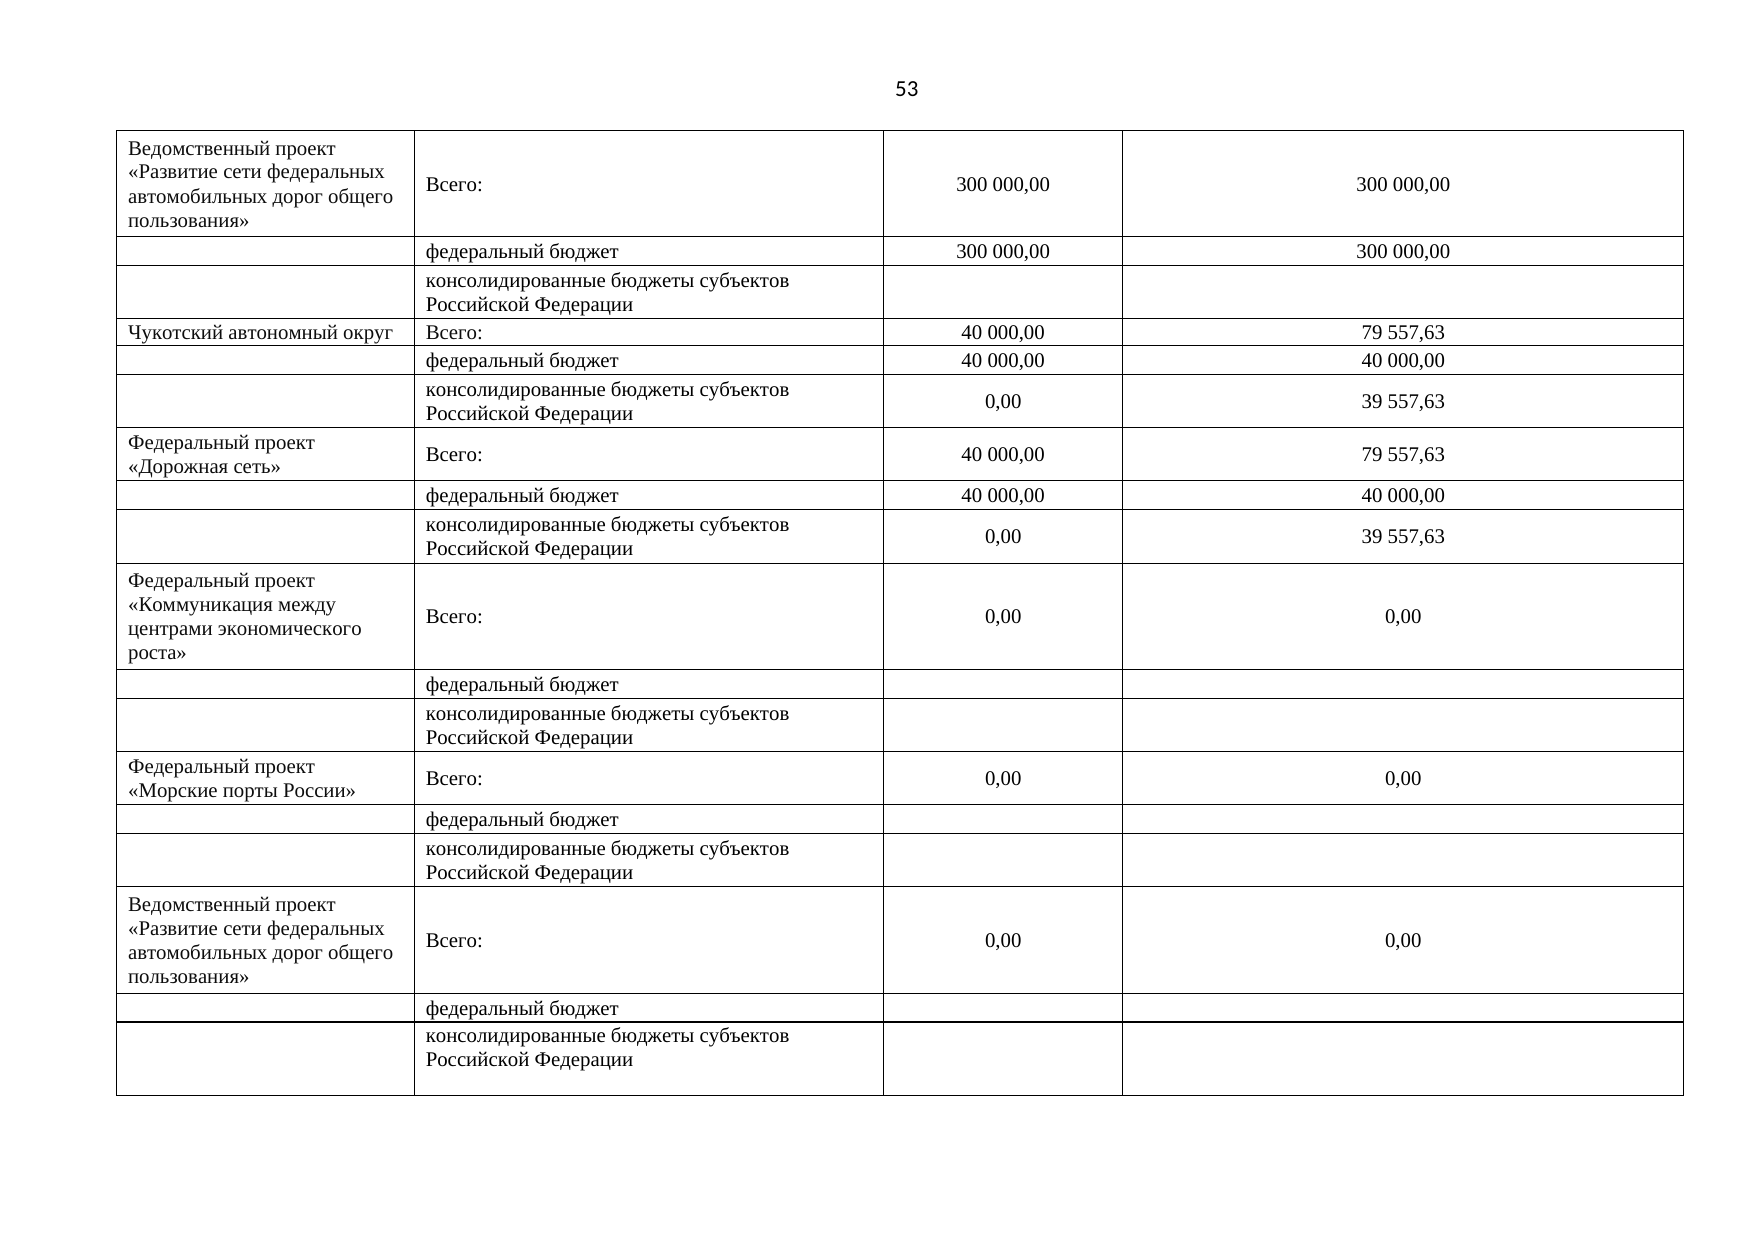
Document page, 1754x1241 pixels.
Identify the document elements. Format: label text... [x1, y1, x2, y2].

table_cell [117, 346, 414, 374]
table_cell 0,00 [884, 375, 1122, 427]
table_cell 40 000,00 [884, 346, 1122, 374]
table_cell [1123, 1023, 1683, 1095]
table_cell Всего: [415, 564, 883, 669]
table_cell [117, 481, 414, 509]
table_cell 300 000,00 [1123, 131, 1683, 236]
table_cell 40 000,00 [1123, 481, 1683, 509]
table_cell [884, 1023, 1122, 1095]
table_cell консолидированные бюджеты субъектов Российской Федерации [415, 510, 883, 562]
table_cell [884, 805, 1122, 833]
table_cell [1123, 266, 1683, 318]
table_cell федеральный бюджет [415, 994, 883, 1021]
table_cell [117, 699, 414, 751]
table_cell [884, 994, 1122, 1021]
table_cell консолидированные бюджеты субъектов Российской Федерации [415, 266, 883, 318]
table_cell консолидированные бюджеты субъектов Российской Федерации [415, 699, 883, 751]
table_cell 300 000,00 [884, 131, 1122, 236]
table_cell 300 000,00 [884, 237, 1122, 265]
table_cell 40 000,00 [1123, 346, 1683, 374]
table_cell [884, 670, 1122, 698]
table_cell консолидированные бюджеты субъектов Российской Федерации [415, 1023, 883, 1095]
table_cell Всего: [415, 428, 883, 480]
table_cell Ведомственный проект «Развитие сети федеральных автомобильных дорог общего пользования» [117, 131, 414, 236]
table_cell [884, 699, 1122, 751]
table_cell 40 000,00 [884, 428, 1122, 480]
table_cell Всего: [415, 131, 883, 236]
table_cell 40 000,00 [884, 481, 1122, 509]
table_cell 0,00 [884, 752, 1122, 804]
table_cell Федеральный проект «Дорожная сеть» [117, 428, 414, 480]
table_cell консолидированные бюджеты субъектов Российской Федерации [415, 375, 883, 427]
table_cell 0,00 [1123, 887, 1683, 992]
table_cell федеральный бюджет [415, 670, 883, 698]
table_cell [117, 805, 414, 833]
table_cell [117, 266, 414, 318]
table_cell [1123, 670, 1683, 698]
table_cell [117, 994, 414, 1021]
table_cell [117, 375, 414, 427]
table_cell [1123, 834, 1683, 886]
table_cell [117, 670, 414, 698]
table_cell федеральный бюджет [415, 237, 883, 265]
table_cell [117, 510, 414, 562]
table_cell 300 000,00 [1123, 237, 1683, 265]
table_cell 0,00 [1123, 564, 1683, 669]
table_cell 39 557,63 [1123, 510, 1683, 562]
table_cell [1123, 994, 1683, 1021]
table_cell 0,00 [884, 564, 1122, 669]
table_cell 0,00 [884, 510, 1122, 562]
table_cell 79 557,63 [1123, 319, 1683, 345]
table_cell [1123, 699, 1683, 751]
table_cell консолидированные бюджеты субъектов Российской Федерации [415, 834, 883, 886]
table_cell Чукотский автономный округ [117, 319, 414, 345]
table_cell [117, 834, 414, 886]
table_cell Федеральный проект «Морские порты России» [117, 752, 414, 804]
table_cell 0,00 [1123, 752, 1683, 804]
table_cell 39 557,63 [1123, 375, 1683, 427]
table_cell Ведомственный проект «Развитие сети федеральных автомобильных дорог общего пользования» [117, 887, 414, 992]
table_cell федеральный бюджет [415, 346, 883, 374]
table_cell федеральный бюджет [415, 805, 883, 833]
table_cell [1123, 805, 1683, 833]
table_cell [117, 237, 414, 265]
table_cell Федеральный проект «Коммуникация между центрами экономического роста» [117, 564, 414, 669]
table_cell [884, 834, 1122, 886]
table_cell Всего: [415, 752, 883, 804]
table_cell Всего: [415, 887, 883, 992]
table_cell федеральный бюджет [415, 481, 883, 509]
table_cell Всего: [415, 319, 883, 345]
table_cell [884, 266, 1122, 318]
table_cell 79 557,63 [1123, 428, 1683, 480]
table_cell 0,00 [884, 887, 1122, 992]
table_cell [117, 1023, 414, 1095]
table_cell 40 000,00 [884, 319, 1122, 345]
